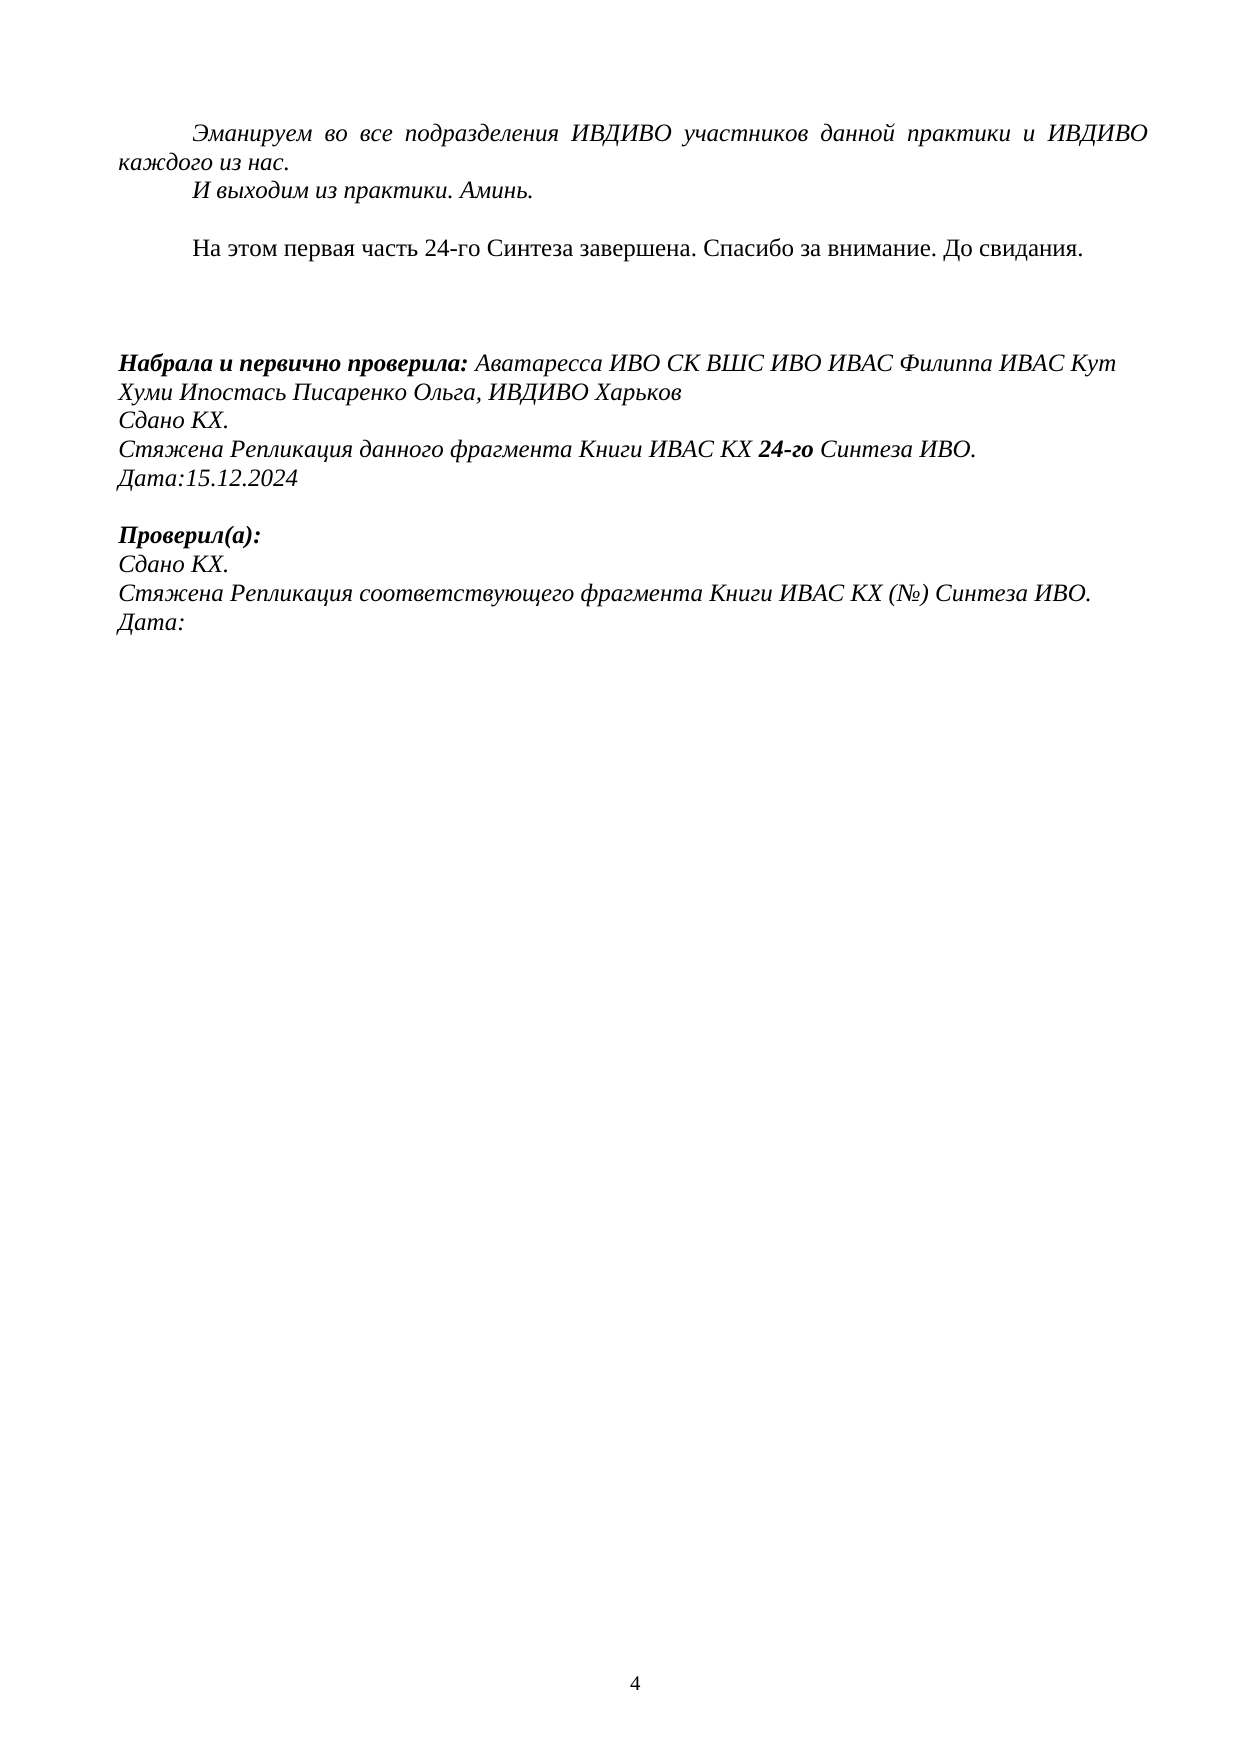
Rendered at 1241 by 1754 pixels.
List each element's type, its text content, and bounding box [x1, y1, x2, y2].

text Эманируем во все подразделения ИВДИВО участников данной практики и ИВДИВО каждого из нас. [118, 118, 1152, 176]
text Сдано КХ. [118, 406, 1152, 434]
text Сдано КХ. [118, 549, 1152, 578]
text На этом первая часть 24-го Синтеза завершена. Спасибо за внимание. До свидания. [118, 233, 1152, 262]
text Проверил(а): [118, 521, 1152, 549]
text Стяжена Репликация данного фрагмента Книги ИВАС КХ 24-го Синтеза ИВО. [118, 434, 1152, 463]
text Дата: [118, 607, 1152, 636]
text Стяжена Репликация соответствующего фрагмента Книги ИВАС КХ (№) Синтеза ИВО. [118, 578, 1152, 607]
text Дата:15.12.2024 [118, 463, 1152, 492]
text И выходим из практики. Аминь. [118, 176, 1152, 204]
text Набрала и первично проверила: Аватаресса ИВО СК ВШС ИВО ИВАС Филиппа ИВАС Кут Хуми Ипостась Писаренко Ольга, ИВДИВО Харьков [118, 348, 1152, 406]
